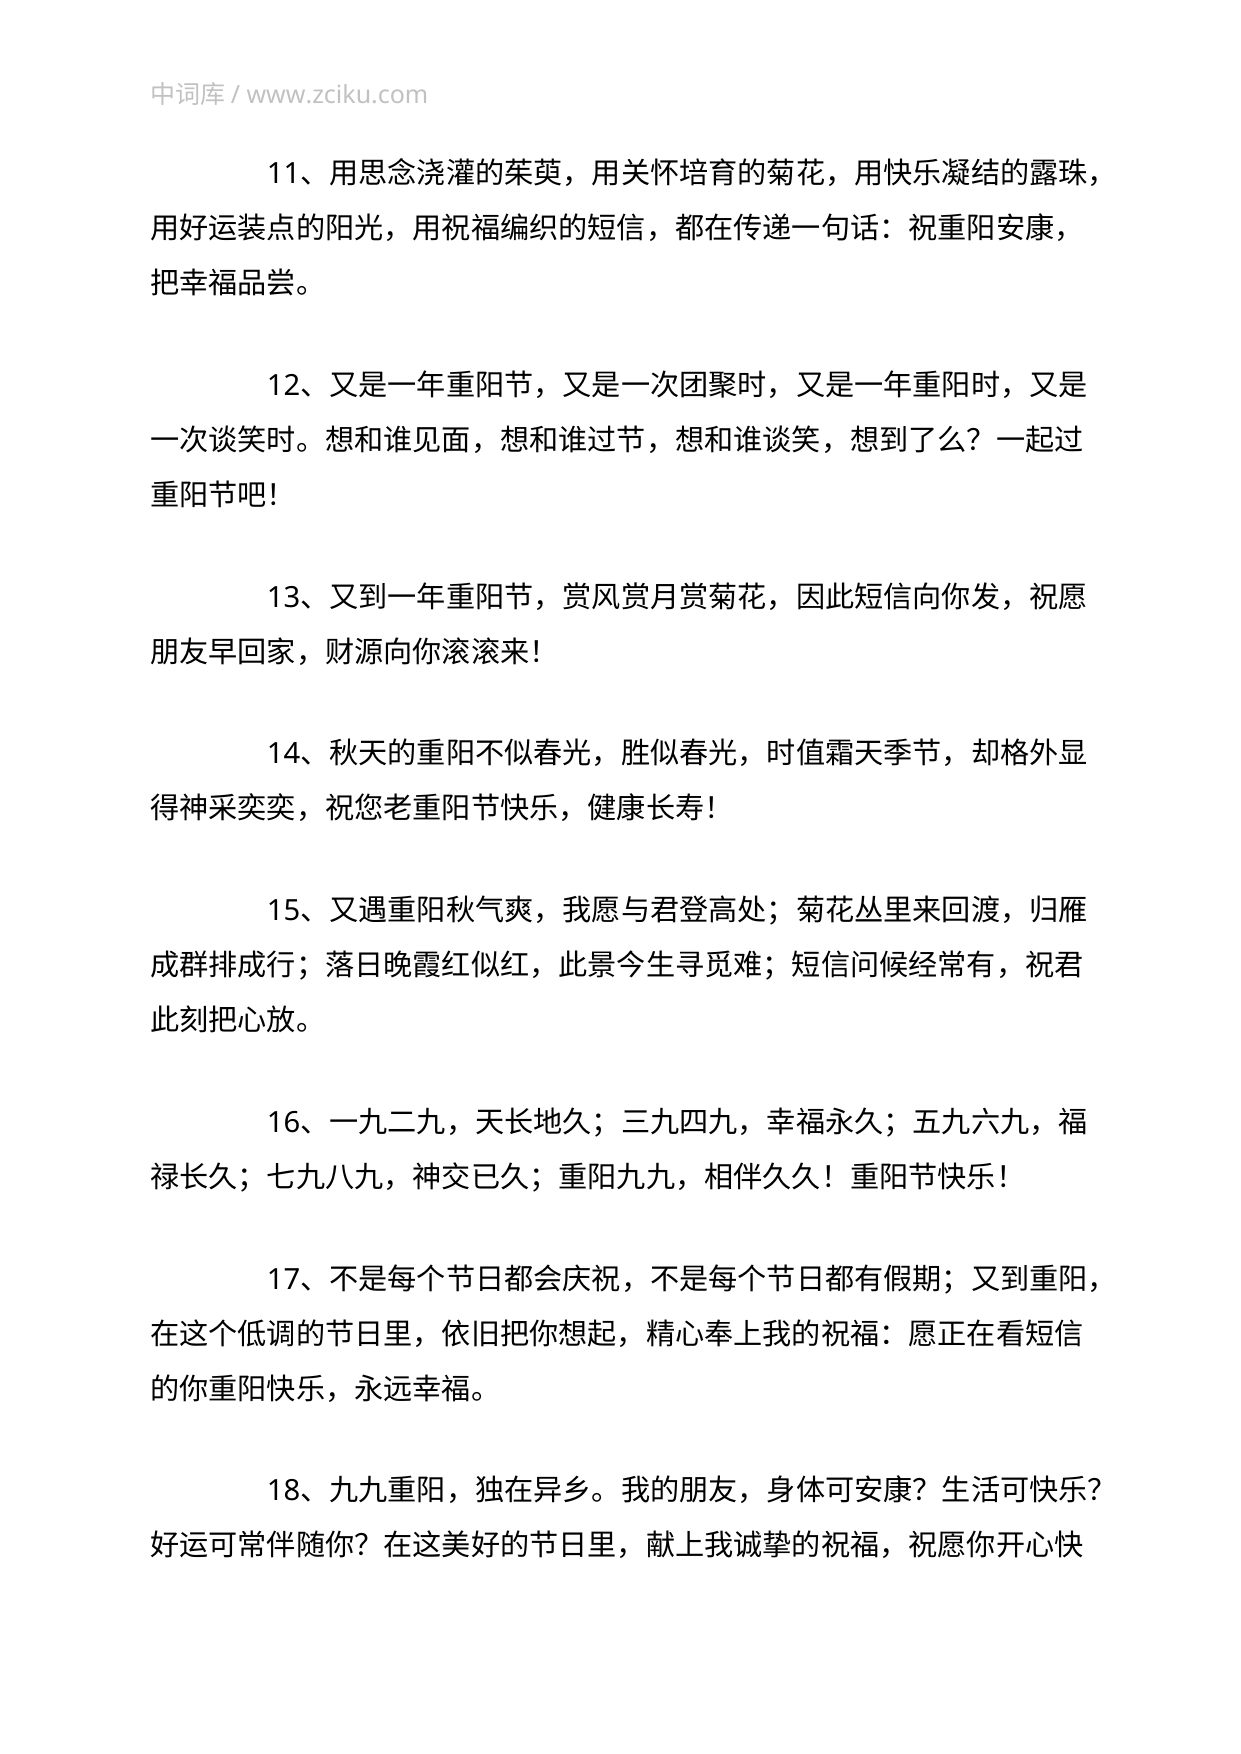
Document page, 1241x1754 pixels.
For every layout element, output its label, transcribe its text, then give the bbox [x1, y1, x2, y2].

text 13、又到一年重阳节，赏风赏月赏菊花，因此短信向你发，祝愿朋友早回家，财源向你滚滚来！ [150, 573, 1090, 671]
text 14、秋天的重阳不似春光，胜似春光，时值霜天季节，却格外显得神采奕奕，祝您老重阳节快乐，健康长寿！ [150, 730, 1090, 827]
text 11、用思念浇灌的茱萸，用关怀培育的菊花，用快乐凝结的露珠，用好运装点的阳光，用祝福编织的短信，都在传递一句话：祝重阳安康，把幸福品尝。 [150, 150, 1090, 302]
text 16、一九二九，天长地久；三九四九，幸福永久；五九六九，福禄长久；七九八九，神交已久；重阳九九，相伴久久！重阳节快乐！ [150, 1098, 1090, 1196]
text 12、又是一年重阳节，又是一次团聚时，又是一年重阳时，又是一次谈笑时。想和谁见面，想和谁过节，想和谁谈笑，想到了么？一起过重阳节吧！ [150, 362, 1090, 514]
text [150, 1467, 1090, 1564]
text 15、又遇重阳秋气爽，我愿与君登高处；菊花丛里来回渡，归雁成群排成行；落日晚霞红似红，此景今生寻觅难；短信问候经常有，祝君此刻把心放。 [150, 887, 1090, 1039]
text 17、不是每个节日都会庆祝，不是每个节日都有假期；又到重阳，在这个低调的节日里，依旧把你想起，精心奉上我的祝福：愿正在看短信的你重阳快乐，永远幸福。 [150, 1255, 1090, 1407]
